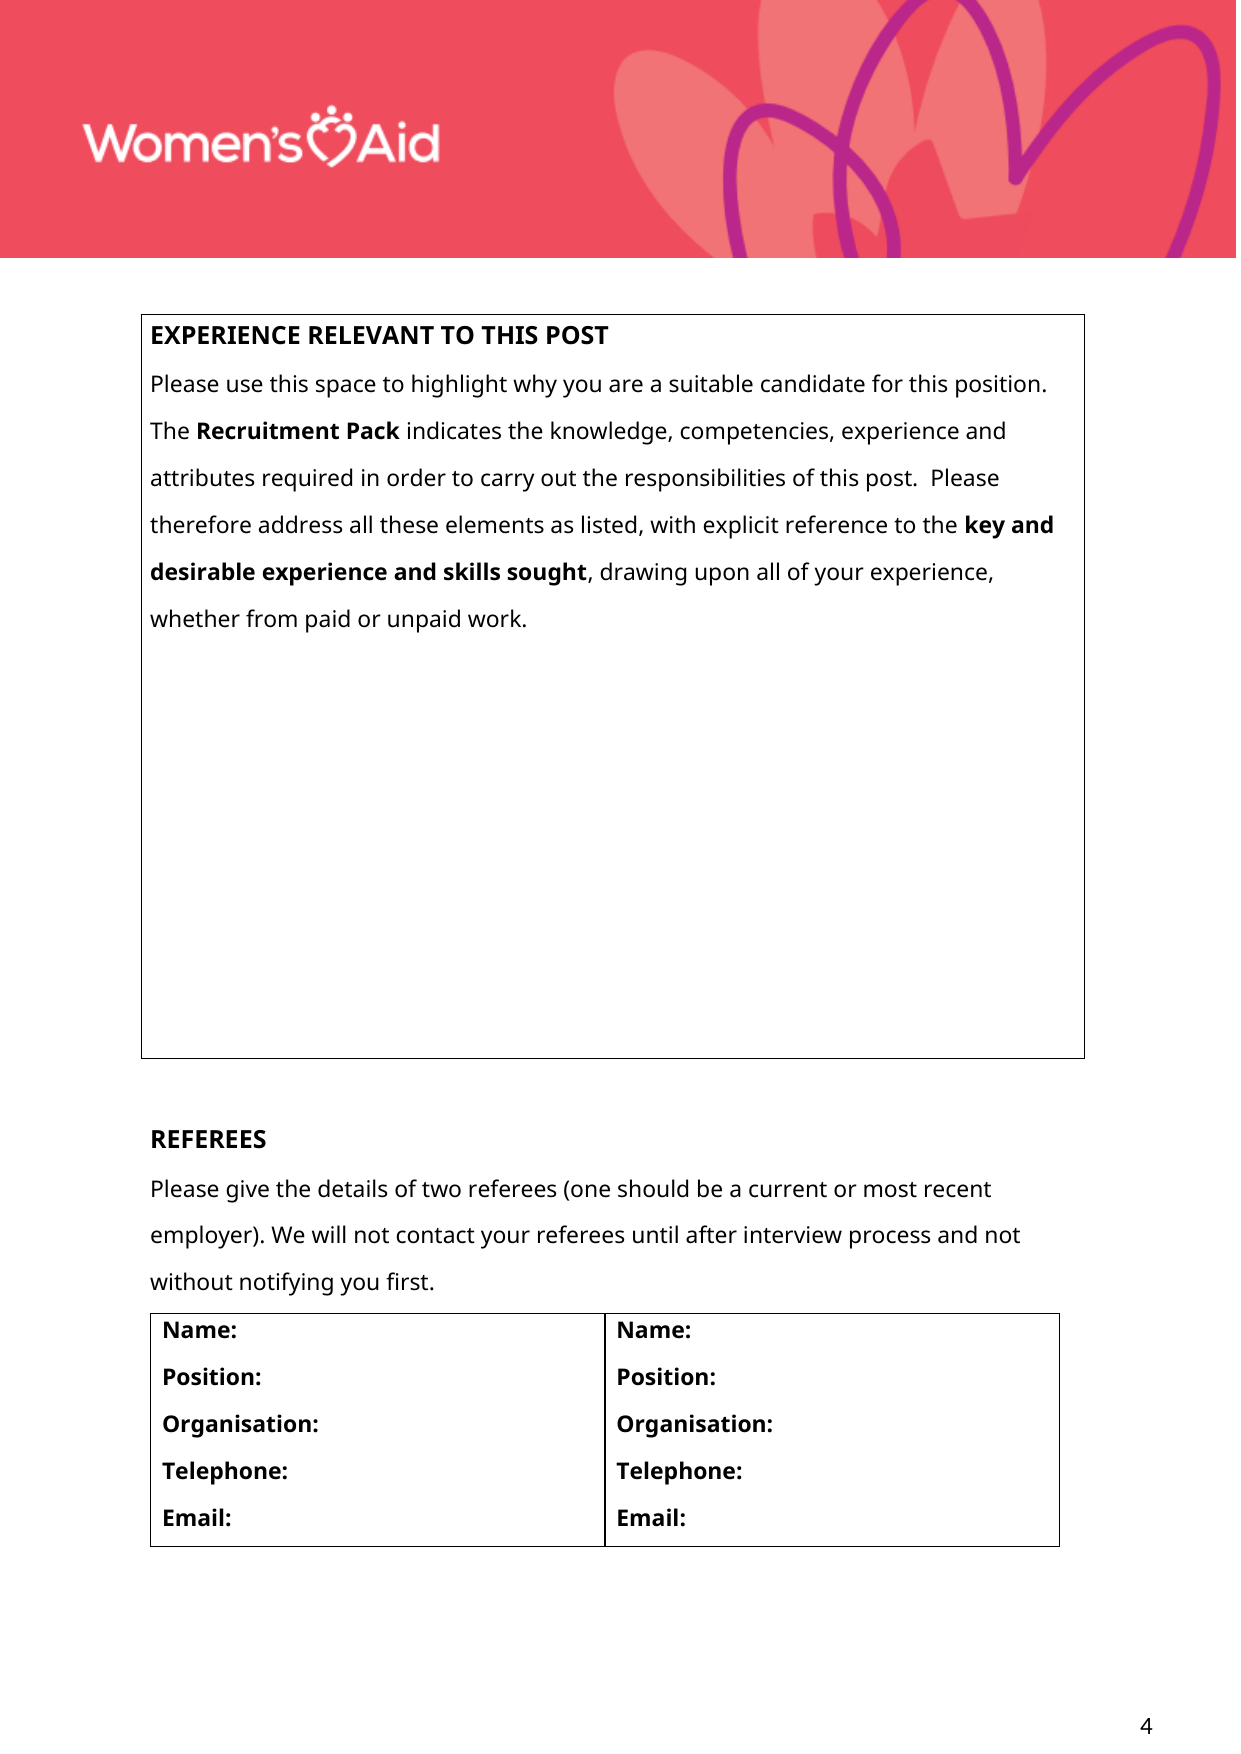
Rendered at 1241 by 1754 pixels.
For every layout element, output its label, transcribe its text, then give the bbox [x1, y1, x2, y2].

text Please use this space to highlight why you are a suitable candidate for this position. [142, 365, 1084, 400]
text EXPERIENCE RELEVANT TO THIS POST [142, 315, 1084, 351]
table_header Name: Position: Organisation: Telephone: Email: [151, 1314, 604, 1546]
table_header Name: Position: Organisation: Telephone: Email: [606, 1314, 1059, 1546]
text The Recruitment Pack indicates the knowledge, competencies, experience and attributes required in order to carry out the responsibilities of this post. Please therefore address all these elements as listed, with explicit reference to the key and desirable experience and skills sought, drawing upon all of your experience, whether from paid or unpaid work. [142, 412, 1084, 634]
text REFEREES [150, 1122, 1075, 1156]
text Please give the details of two referees (one should be a current or most recent employer). We will not contact your referees until after interview process and not without notifying you first. [150, 1173, 1075, 1298]
